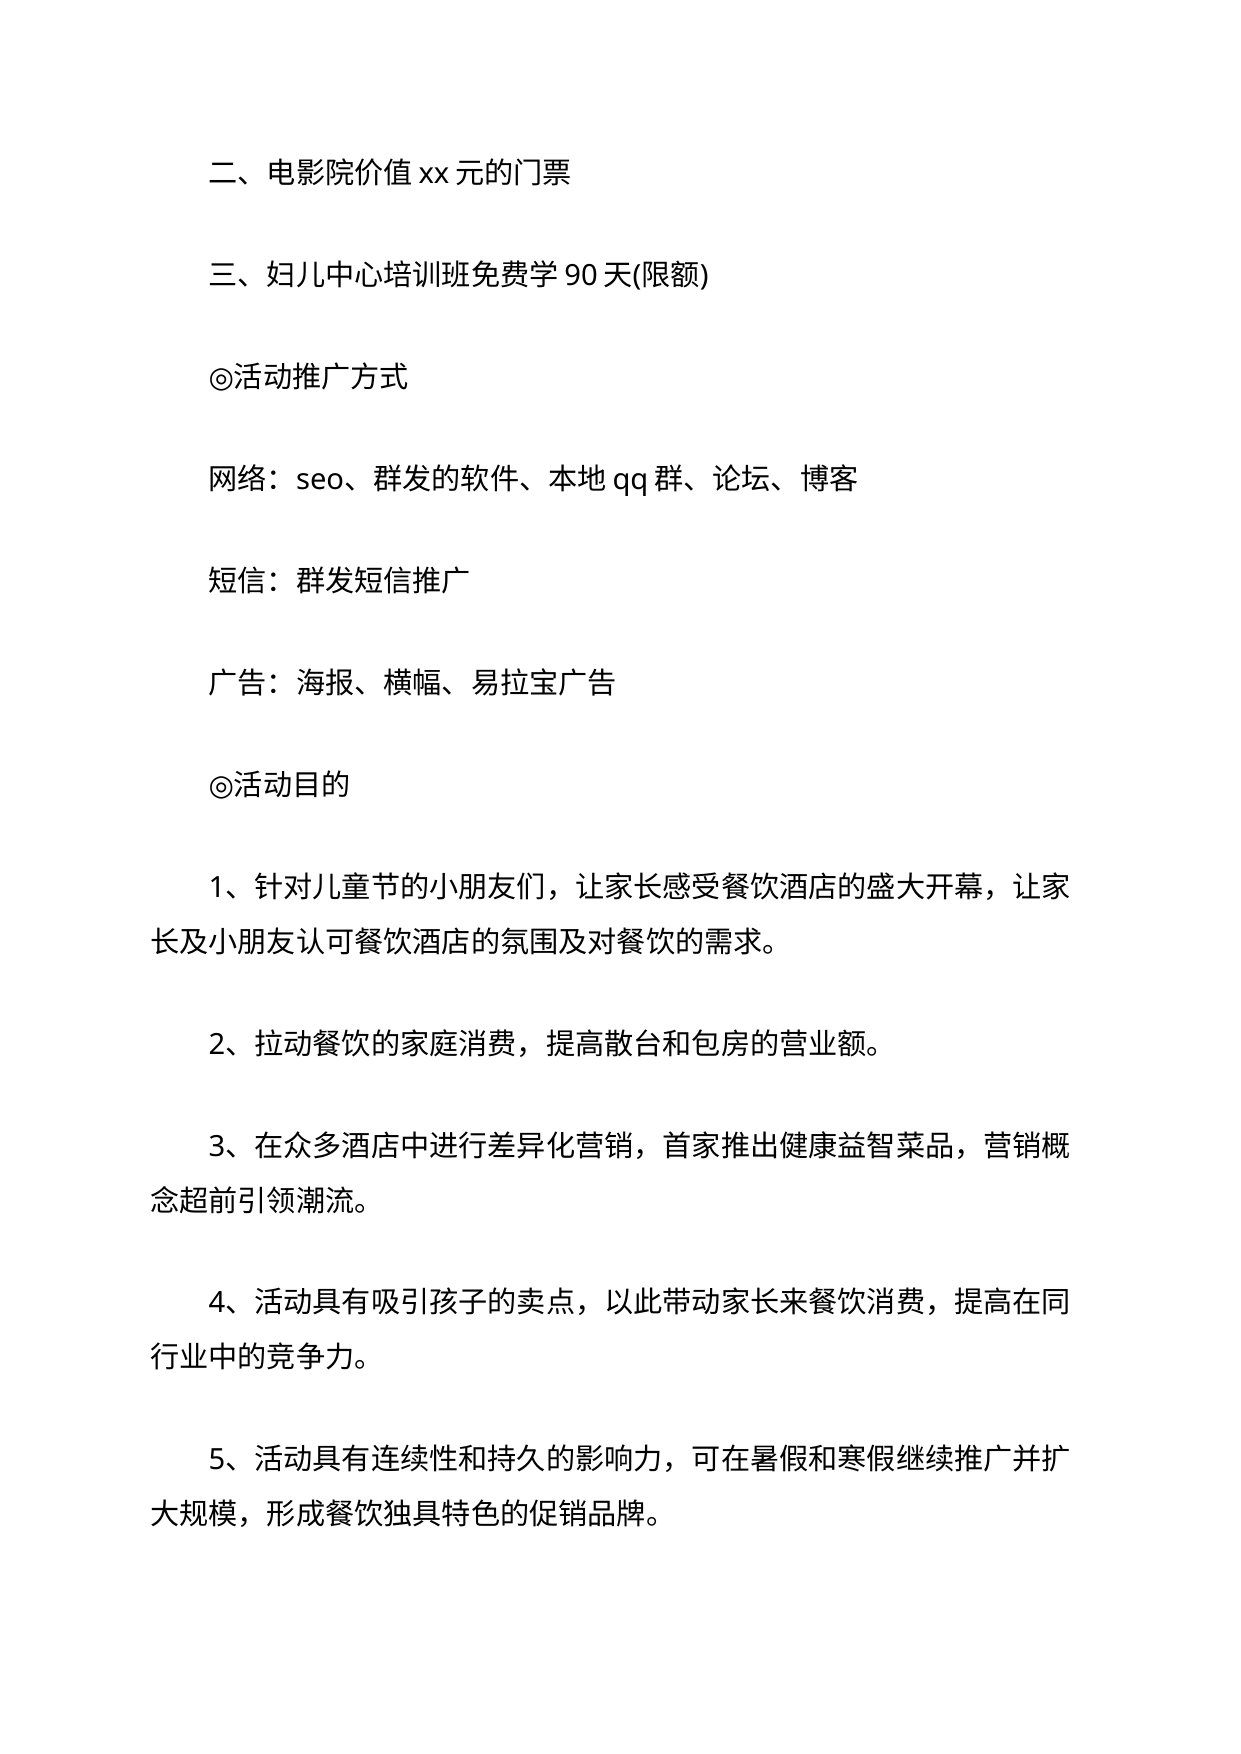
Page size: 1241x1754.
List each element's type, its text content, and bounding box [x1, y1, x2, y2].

text 2、拉动餐饮的家庭消费，提高散台和包房的营业额。 [150, 1020, 1090, 1063]
text 广告：海报、横幅、易拉宝广告 [150, 660, 1090, 702]
text ◎活动目的 [150, 761, 1090, 804]
text 短信：群发短信推广 [150, 558, 1090, 600]
text 网络：seo、群发的软件、本地qq群、论坛、博客 [150, 456, 1090, 498]
text ◎活动推广方式 [150, 354, 1090, 396]
text 4、活动具有吸引孩子的卖点，以此带动家长来餐饮消费，提高在同行业中的竞争力。 [150, 1279, 1090, 1376]
text 3、在众多酒店中进行差异化营销，首家推出健康益智菜品，营销概念超前引领潮流。 [150, 1122, 1090, 1219]
text 二、电影院价值xx元的门票 [150, 150, 1090, 192]
text 1、针对儿童节的小朋友们，让家长感受餐饮酒店的盛大开幕，让家长及小朋友认可餐饮酒店的氛围及对餐饮的需求。 [150, 863, 1090, 961]
text 5、活动具有连续性和持久的影响力，可在暑假和寒假继续推广并扩大规模，形成餐饮独具特色的促销品牌。 [150, 1436, 1090, 1533]
text 三、妇儿中心培训班免费学90天(限额) [150, 252, 1090, 294]
